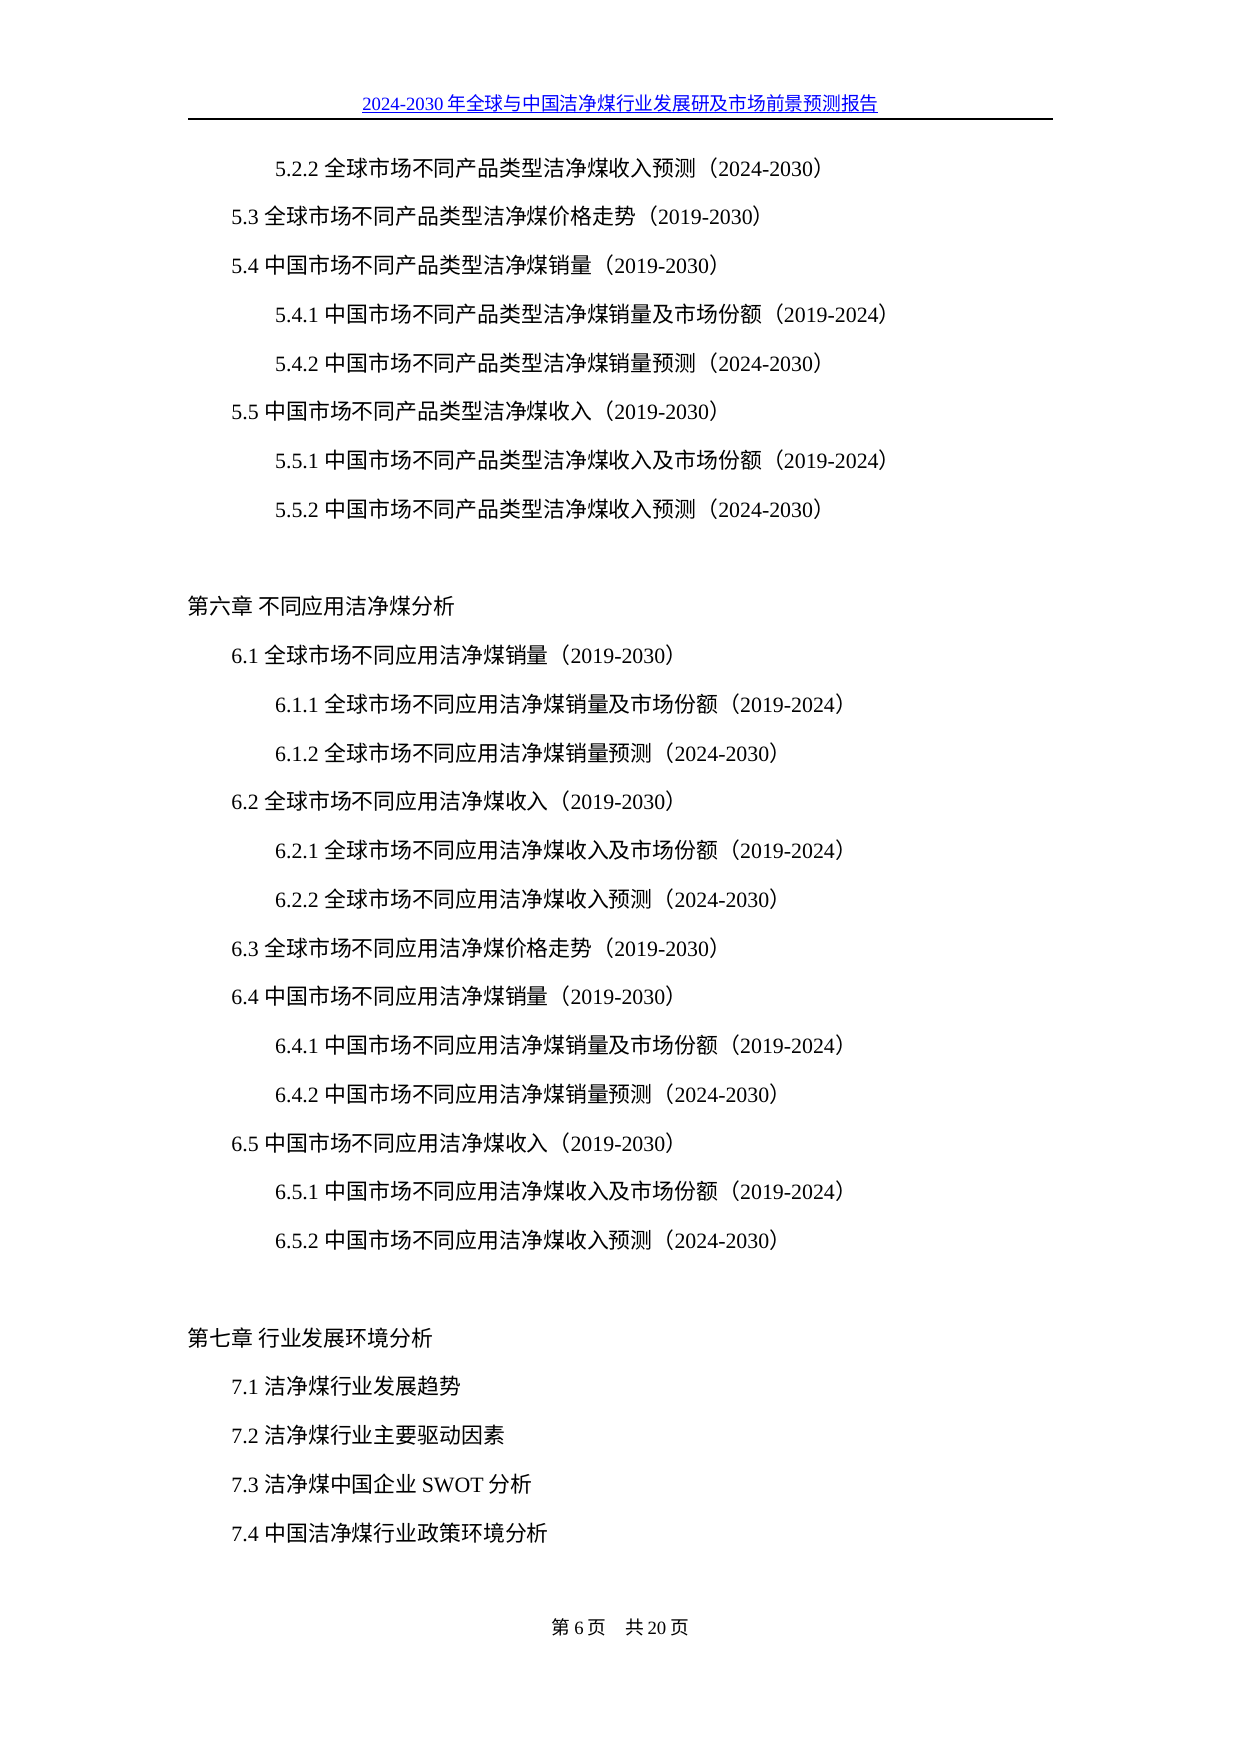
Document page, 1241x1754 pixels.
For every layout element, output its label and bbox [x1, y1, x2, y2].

text [187, 150, 1053, 1548]
